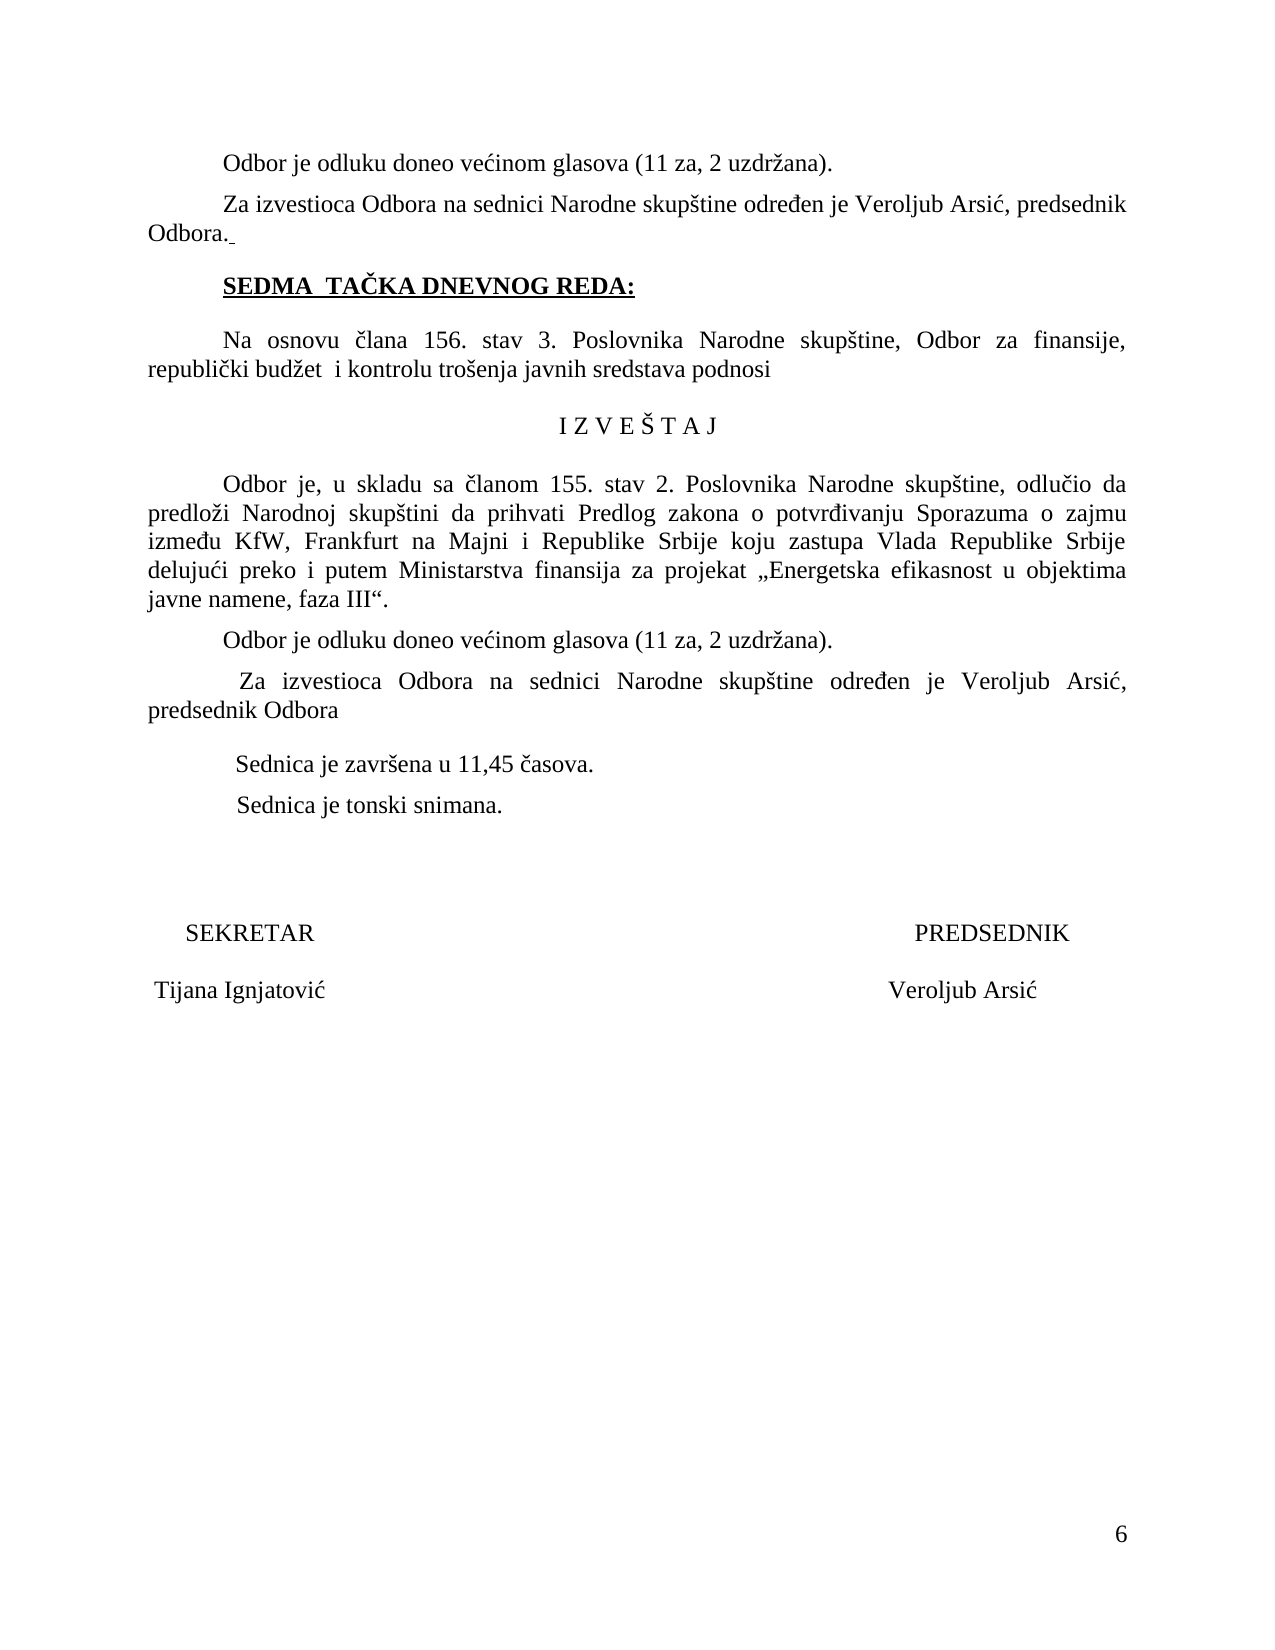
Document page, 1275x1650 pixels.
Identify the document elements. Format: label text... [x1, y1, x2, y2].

text Odbor je odluku doneo većinom glasova (11 za, 2 uzdržana). [148, 625, 1127, 654]
text Sednica je tonski snimana. [148, 790, 1127, 819]
text SEKRETAR PREDSEDNIK [148, 918, 1127, 946]
text SEDMA TAČKA DNEVNOG REDA: [148, 271, 1127, 300]
text Odbor je odluku doneo većinom glasova (11 za, 2 uzdržana). [148, 148, 1127, 176]
text Za izvestioca Odbora na sednici Narodne skupštine određen je Veroljub Arsić, predsednik Odbora [148, 666, 1127, 724]
text Za izvestioca Odbora na sednici Narodne skupštine određen je Veroljub Arsić, predsednik Odbora. [148, 189, 1127, 246]
text Na osnovu člana 156. stav 3. Poslovnika Narodne skupštine, Odbor za finansije, republički budžet i kontrolu trošenja javnih sredstava podnosi [148, 325, 1127, 383]
text Sednica je završena u 11,45 časova. [148, 749, 1127, 778]
text Odbor je, u skladu sa članom 155. stav 2. Poslovnika Narodne skupštine, odlučio da predloži Narodnoj skupštini da prihvati Predlog zakona o potvrđivanju Sporazuma o zajmu između KfW, Frankfurt na Majni i Republike Srbije koju zastupa Vlada Republike Srbije delujući preko i putem Ministarstva finansija za projekat „Energetska efikasnost u objektima javne namene, faza III“. [148, 469, 1127, 613]
text Tijana Ignjatović Veroljub Arsić [148, 975, 1127, 1004]
text I Z V E Š T A J [148, 411, 1127, 440]
